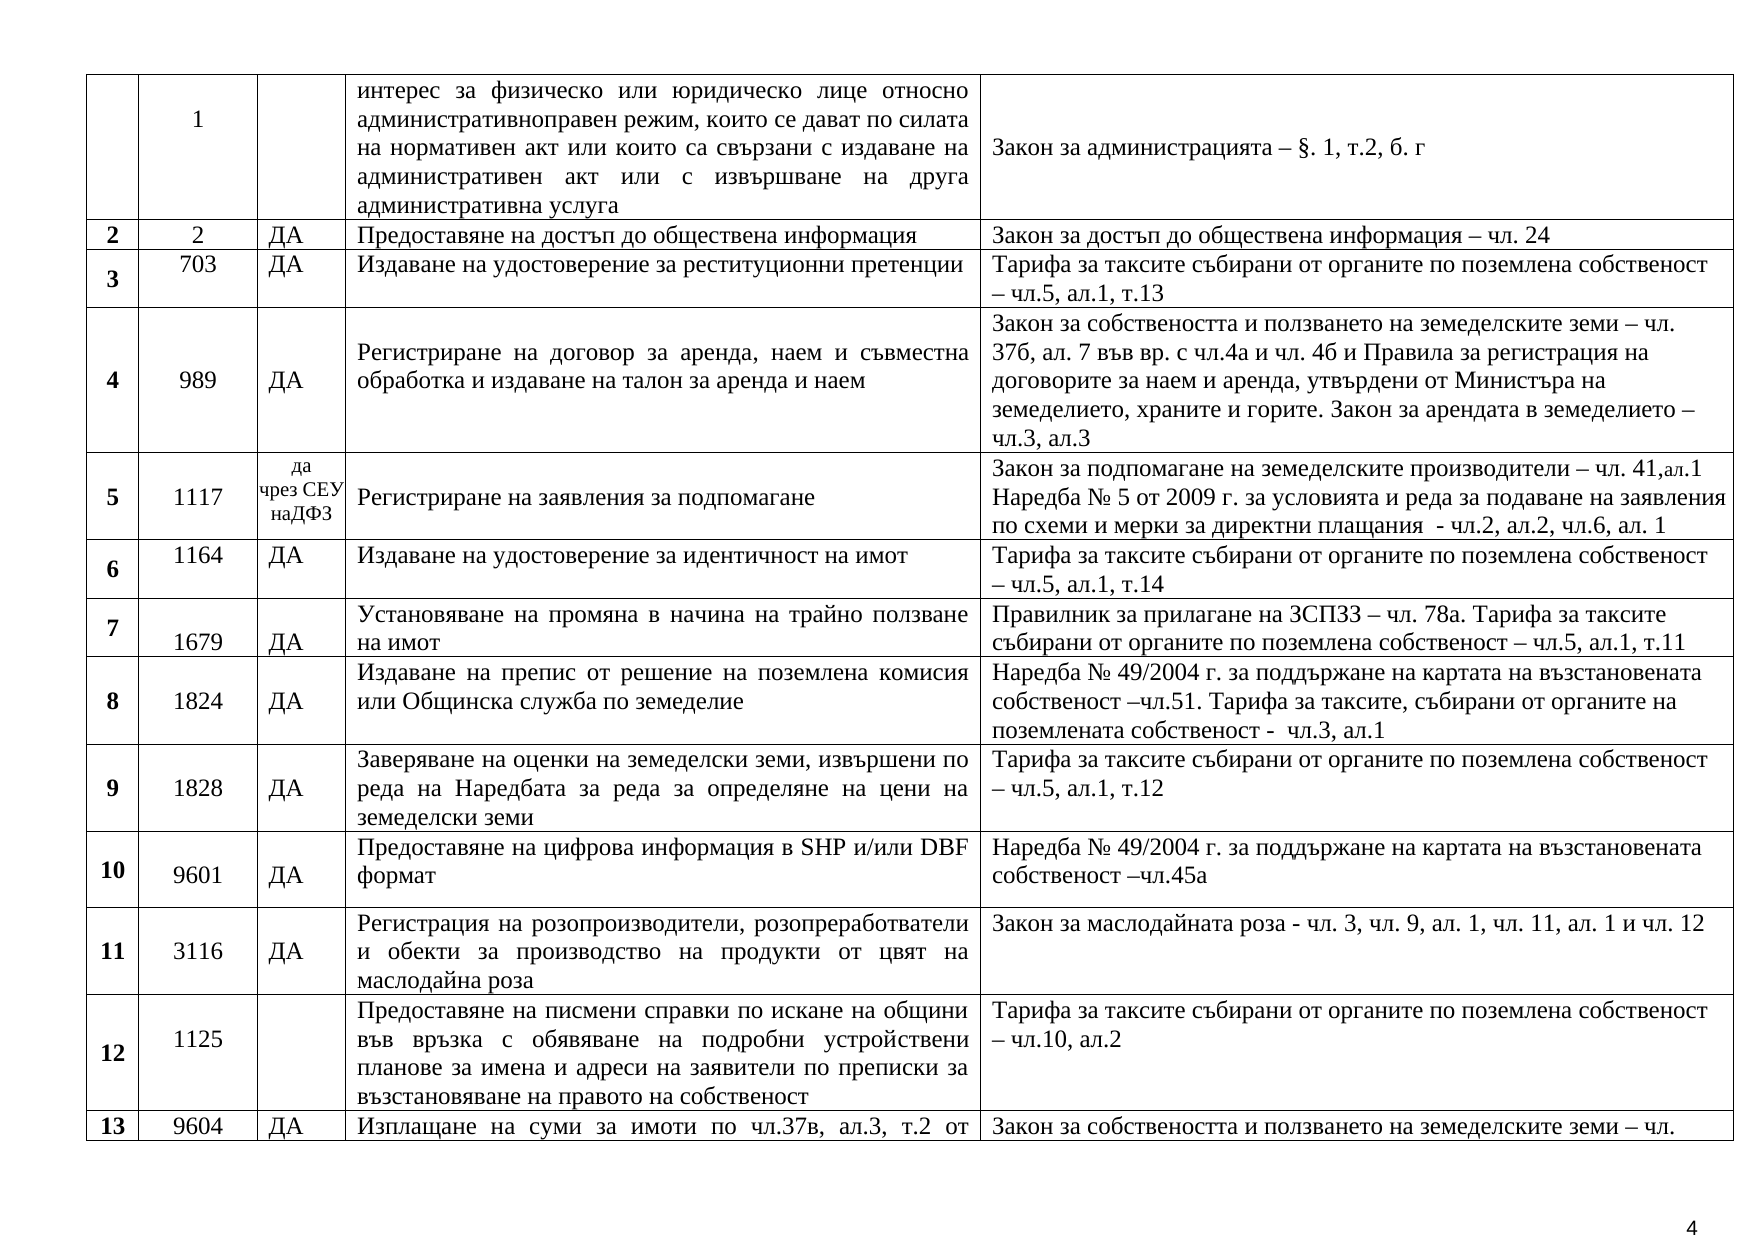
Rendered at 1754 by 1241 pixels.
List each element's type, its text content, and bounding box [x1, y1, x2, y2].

table_cell 2 [87, 220, 138, 248]
table_cell 5 [87, 453, 138, 539]
table_cell 8 [87, 657, 138, 743]
table_cell Предоставяне на писмени справки по искане на общини във връзка с обявяване на подробни устройствени планове за имена и адреси на заявители по преписки за възстановяване на правото на собственост [346, 995, 980, 1110]
table_cell 11 [87, 908, 138, 994]
table_cell 1828 [139, 745, 257, 831]
table_cell 3116 [139, 908, 257, 994]
table_cell 1 [87, 75, 138, 219]
table_cell Тарифа за таксите събирани от органите по поземлена собственост – чл.5, ал.1, т.12 [981, 745, 1733, 831]
table_cell Правилник за прилагане на ЗСПЗЗ – чл. 78а. Тарифа за таксите събирани от органите по поземлена собственост – чл.5, ал.1, т.11 [981, 599, 1733, 656]
table_cell Издаване на препис от решение на поземлена комисия или Общинска служба по земеделие [346, 657, 980, 743]
table_cell Регистриране на заявления за подпомагане [346, 453, 980, 539]
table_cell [981, 75, 1733, 219]
table_cell ДА [258, 745, 345, 831]
table_cell 6 [87, 540, 138, 598]
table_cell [981, 1111, 1733, 1140]
table_cell Предоставяне на достъп до обществена информация [346, 220, 980, 248]
table_cell [258, 75, 345, 219]
table_cell Заверяване на оценки на земеделски земи, извършени по реда на Наредбата за реда за определяне на цени на земеделски земи [346, 745, 980, 831]
table_cell ДА [258, 250, 345, 307]
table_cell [346, 1111, 980, 1140]
table_cell 989 [139, 308, 257, 452]
table_cell Закон за собствеността и ползването на земеделските земи – чл. 37б, ал. 7 във вр. с чл.4а и чл. 4б и Правила за регистрация на договорите за наем и аренда, утвърдени от Министъра на земеделието, храните и горите. Закон за арендата в земеделието – чл.3, ал.3 [981, 308, 1733, 452]
table_cell Наредба № 49/2004 г. за поддържане на картата на възстановената собственост –чл.51. Тарифа за таксите, събирани от органите на поземлената собственост - чл.3, ал.1 [981, 657, 1733, 743]
table_cell Издаване на удостоверение за реституционни претенции [346, 250, 980, 307]
table_cell 1164 [139, 540, 257, 598]
table_cell 10 [87, 832, 138, 907]
table_cell 9601 [139, 832, 257, 907]
table_cell [258, 995, 345, 1110]
table_cell 703 [139, 250, 257, 307]
table_cell 1824 [139, 657, 257, 743]
table_cell ДА [258, 832, 345, 907]
table_cell Предоставяне на цифрова информация в SHP и/или DBF формат [346, 832, 980, 907]
table_cell 9 [87, 745, 138, 831]
table_cell Закон за маслодайната роза - чл. 3, чл. 9, ал. 1, чл. 11, ал. 1 и чл. 12 [981, 908, 1733, 994]
table_cell 1117 [139, 453, 257, 539]
table_cell Тарифа за таксите събирани от органите по поземлена собственост – чл.10, ал.2 [981, 995, 1733, 1110]
table_cell Установяване на промяна в начина на трайно ползване на имот [346, 599, 980, 656]
table_cell ДА [258, 657, 345, 743]
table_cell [346, 75, 980, 219]
table_cell ДА [258, 308, 345, 452]
table_cell ДА [258, 1111, 345, 1140]
table_cell Тарифа за таксите събирани от органите по поземлена собственост – чл.5, ал.1, т.14 [981, 540, 1733, 598]
table_cell 1125 [139, 995, 257, 1110]
table_cell 12 [87, 995, 138, 1110]
table_cell ДА [258, 908, 345, 994]
table_cell 1679 [139, 599, 257, 656]
table_cell 9604 [139, 1111, 257, 1140]
table_cell Закон за достъп до обществена информация – чл. 24 [981, 220, 1733, 248]
table_cell Закон за подпомагане на земеделските производители – чл. 41,ал.1 Наредба № 5 от 2009 г. за условията и реда за подаване на заявления по схеми и мерки за директни плащания - чл.2, ал.2, чл.6, ал. 1 [981, 453, 1733, 539]
table_cell ДА [258, 540, 345, 598]
table_cell Тарифа за таксите събирани от органите по поземлена собственост – чл.5, ал.1, т.13 [981, 250, 1733, 307]
table_cell 4 [87, 308, 138, 452]
table_cell 3 [87, 250, 138, 307]
table_cell 2 [139, 220, 257, 248]
table_cell ДА [258, 220, 345, 248]
table_cell ДА [258, 599, 345, 656]
table_cell Регистрация на розопроизводители, розопреработватели и обекти за производство на продукти от цвят на маслодайна роза [346, 908, 980, 994]
table_cell 7 [87, 599, 138, 656]
table_cell Регистриране на договор за аренда, наем и съвместна обработка и издаване на талон за аренда и наем [346, 308, 980, 452]
table_cell Наредба № 49/2004 г. за поддържане на картата на възстановената собственост –чл.45а [981, 832, 1733, 907]
table_cell 1 [139, 75, 257, 219]
table_cell да чрез СЕУ наДФЗ [258, 453, 345, 539]
table_cell Издаване на удостоверение за идентичност на имот [346, 540, 980, 598]
table_cell 13 [87, 1111, 138, 1140]
